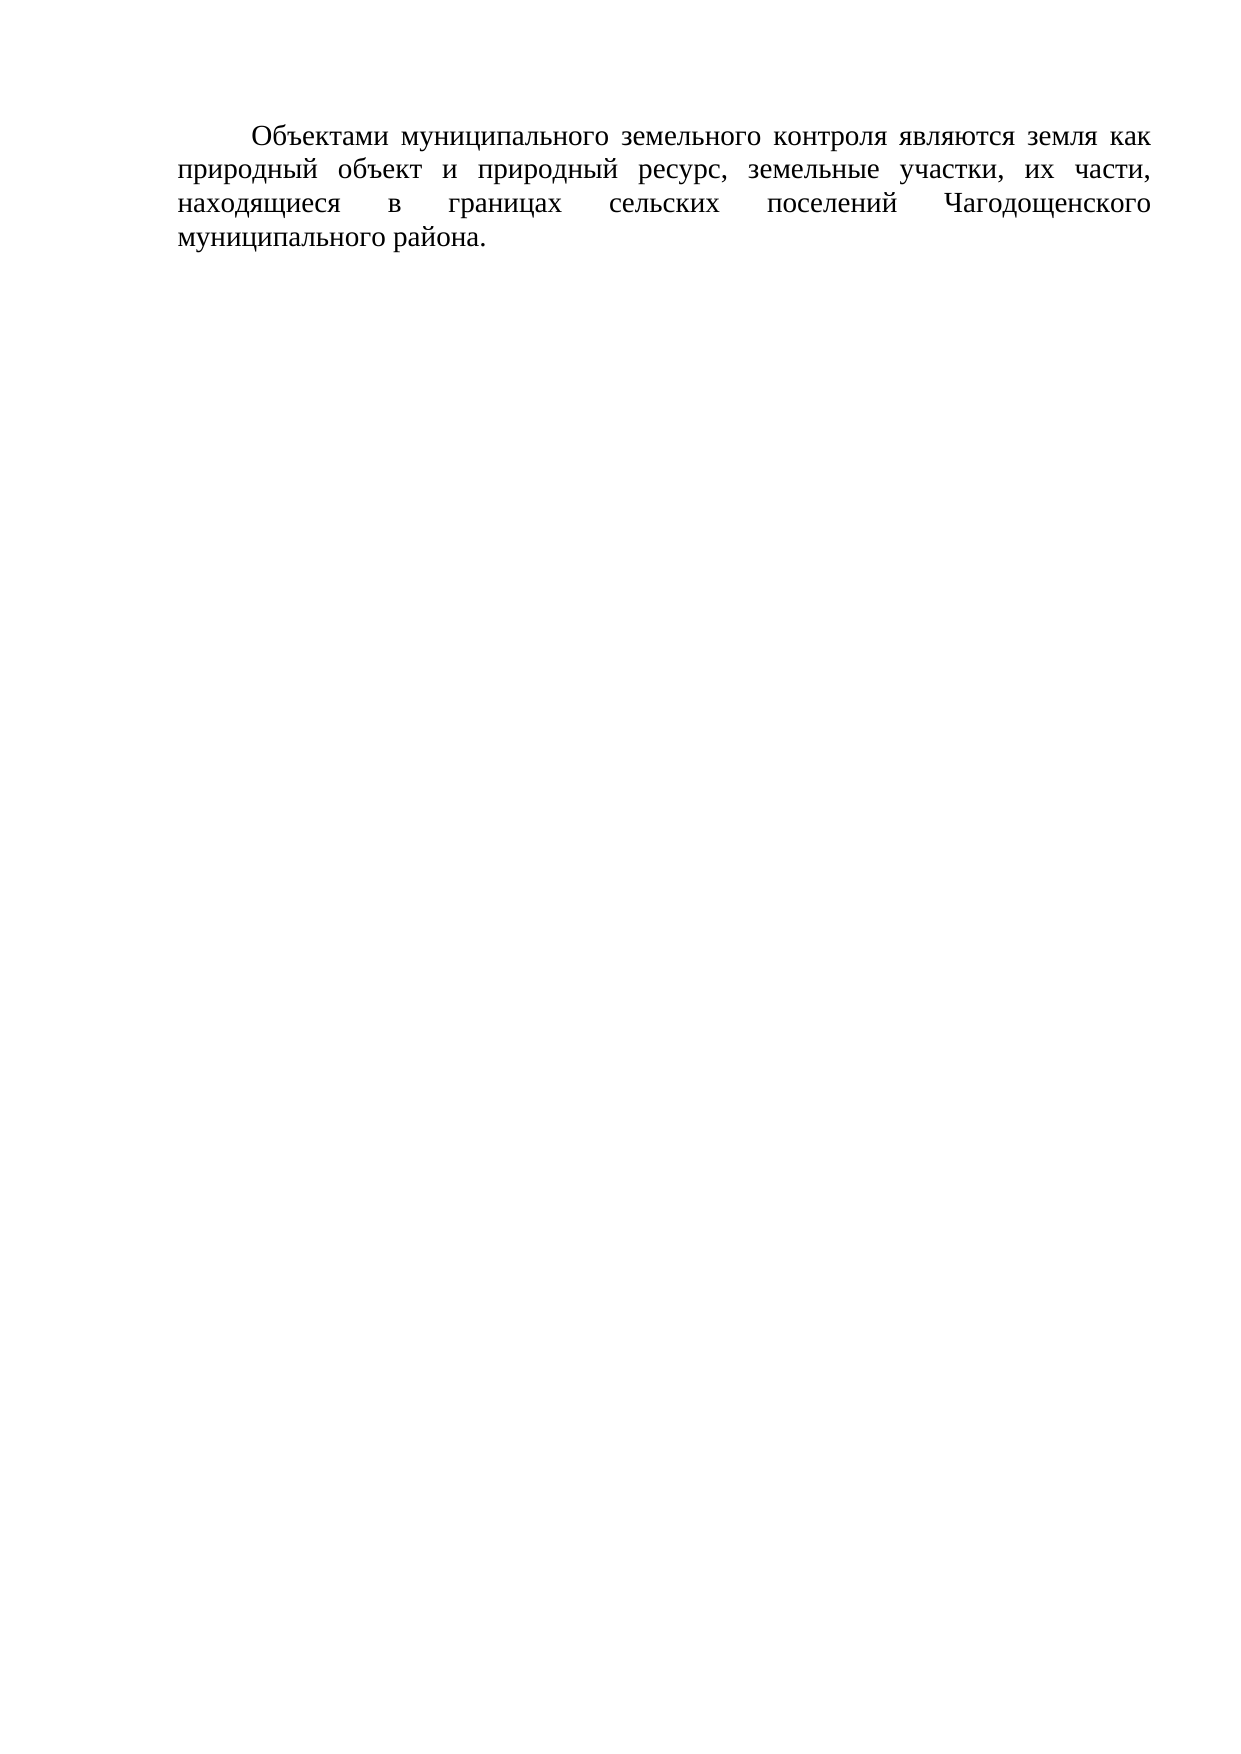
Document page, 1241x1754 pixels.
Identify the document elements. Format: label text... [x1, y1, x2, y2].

text Объектами муниципального земельного контроля являются земля как природный объект и природный ресурс, земельные участки, их части, находящиеся в границах сельских поселений Чагодощенского муниципального района. [177, 118, 1152, 252]
